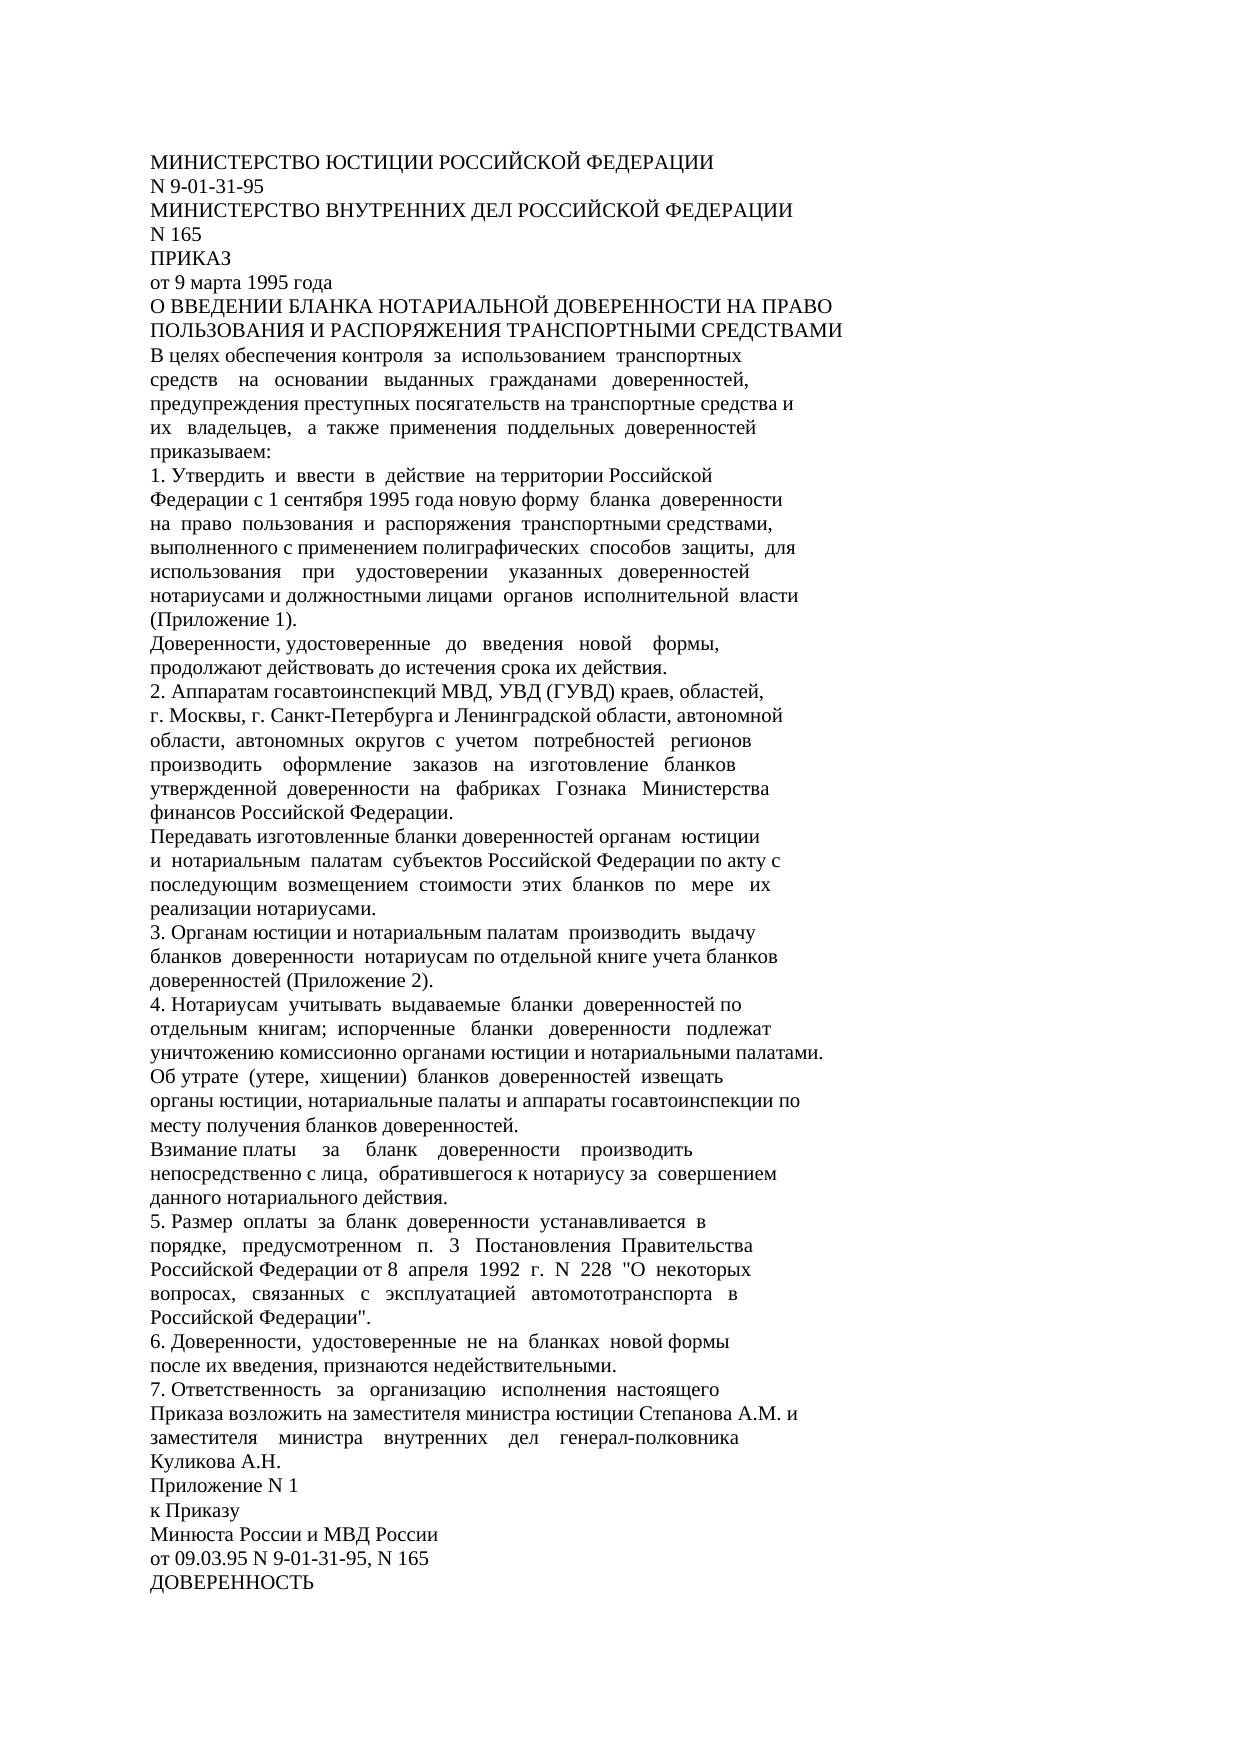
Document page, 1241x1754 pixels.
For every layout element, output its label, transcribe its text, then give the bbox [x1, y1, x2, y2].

text приказываем: [150, 439, 1090, 463]
text В целях обеспечения контроля за использованием транспортных [150, 342, 1090, 367]
text Российской Федерации". [150, 1305, 1090, 1329]
text Приложение N 1 [150, 1473, 1090, 1497]
text после их введения, признаются недействительными. [150, 1353, 1090, 1377]
text 1. Утвердить и ввести в действие на территории Российской [150, 463, 1090, 487]
text использования при удостоверении указанных доверенностей [150, 559, 1090, 583]
text 7. Ответственность за организацию исполнения настоящего [150, 1377, 1090, 1401]
text 6. Доверенности, удостоверенные не на бланках новой формы [150, 1329, 1090, 1353]
text средств на основании выданных гражданами доверенностей, [150, 367, 1090, 391]
text Российской Федерации от 8 апреля 1992 г. N 228 "О некоторых [150, 1257, 1090, 1281]
text Об утрате (утере, хищении) бланков доверенностей извещать [150, 1064, 1090, 1088]
text О ВВЕДЕНИИ БЛАНКА НОТАРИАЛЬНОЙ ДОВЕРЕННОСТИ НА ПРАВО [150, 294, 1090, 318]
text Доверенности, удостоверенные до введения новой формы, [150, 631, 1090, 655]
text порядке, предусмотренном п. 3 Постановления Правительства [150, 1233, 1090, 1257]
text предупреждения преступных посягательств на транспортные средства и [150, 391, 1090, 415]
text Приказа возложить на заместителя министра юстиции Степанова А.М. и [150, 1401, 1090, 1425]
text отдельным книгам; испорченные бланки доверенности подлежат [150, 1016, 1090, 1040]
text от 09.03.95 N 9-01-31-95, N 165 [150, 1546, 1090, 1570]
text органы юстиции, нотариальные палаты и аппараты госавтоинспекции по [150, 1088, 1090, 1112]
text продолжают действовать до истечения срока их действия. [150, 655, 1090, 679]
text 2. Аппаратам госавтоинспекций МВД, УВД (ГУВД) краев, областей, [150, 679, 1090, 703]
text бланков доверенности нотариусам по отдельной книге учета бланков [150, 944, 1090, 968]
text утвержденной доверенности на фабриках Гознака Министерства [150, 776, 1090, 800]
text N 165 [150, 222, 1090, 246]
text области, автономных округов с учетом потребностей регионов [150, 727, 1090, 752]
text МИНИСТЕРСТВО ЮСТИЦИИ РОССИЙСКОЙ ФЕДЕРАЦИИ [150, 150, 1090, 174]
text 5. Размер оплаты за бланк доверенности устанавливается в [150, 1209, 1090, 1233]
text их владельцев, а также применения поддельных доверенностей [150, 415, 1090, 439]
text ПОЛЬЗОВАНИЯ И РАСПОРЯЖЕНИЯ ТРАНСПОРТНЫМИ СРЕДСТВАМИ [150, 318, 1090, 342]
text г. Москвы, г. Санкт-Петербурга и Ленинградской области, автономной [150, 703, 1090, 727]
text от 9 марта 1995 года [150, 270, 1090, 294]
text Минюста России и МВД России [150, 1522, 1090, 1546]
text последующим возмещением стоимости этих бланков по мере их [150, 872, 1090, 896]
text ПРИКАЗ [150, 246, 1090, 270]
text (Приложение 1). [150, 607, 1090, 631]
text и нотариальным палатам субъектов Российской Федерации по акту с [150, 848, 1090, 872]
text на право пользования и распоряжения транспортными средствами, [150, 511, 1090, 535]
text доверенностей (Приложение 2). [150, 968, 1090, 992]
text реализации нотариусами. [150, 896, 1090, 920]
text данного нотариального действия. [150, 1185, 1090, 1209]
text Федерации с 1 сентября 1995 года новую форму бланка доверенности [150, 487, 1090, 511]
text выполненного с применением полиграфических способов защиты, для [150, 535, 1090, 559]
text Передавать изготовленные бланки доверенностей органам юстиции [150, 824, 1090, 848]
text месту получения бланков доверенностей. [150, 1112, 1090, 1137]
text финансов Российской Федерации. [150, 800, 1090, 824]
text непосредственно с лица, обратившегося к нотариусу за совершением [150, 1161, 1090, 1185]
text 4. Нотариусам учитывать выдаваемые бланки доверенностей по [150, 992, 1090, 1016]
text нотариусами и должностными лицами органов исполнительной власти [150, 583, 1090, 607]
text производить оформление заказов на изготовление бланков [150, 752, 1090, 776]
text к Приказу [150, 1497, 1090, 1522]
text Куликова А.Н. [150, 1449, 1090, 1473]
text МИНИСТЕРСТВО ВНУТРЕННИХ ДЕЛ РОССИЙСКОЙ ФЕДЕРАЦИИ [150, 198, 1090, 222]
text Взимание платы за бланк доверенности производить [150, 1137, 1090, 1161]
text уничтожению комиссионно органами юстиции и нотариальными палатами. [150, 1040, 1090, 1064]
text вопросах, связанных с эксплуатацией автомототранспорта в [150, 1281, 1090, 1305]
text заместителя министра внутренних дел генерал-полковника [150, 1425, 1090, 1449]
text ДОВЕРЕННОСТЬ [150, 1570, 1090, 1594]
text 3. Органам юстиции и нотариальным палатам производить выдачу [150, 920, 1090, 944]
text N 9-01-31-95 [150, 174, 1090, 198]
